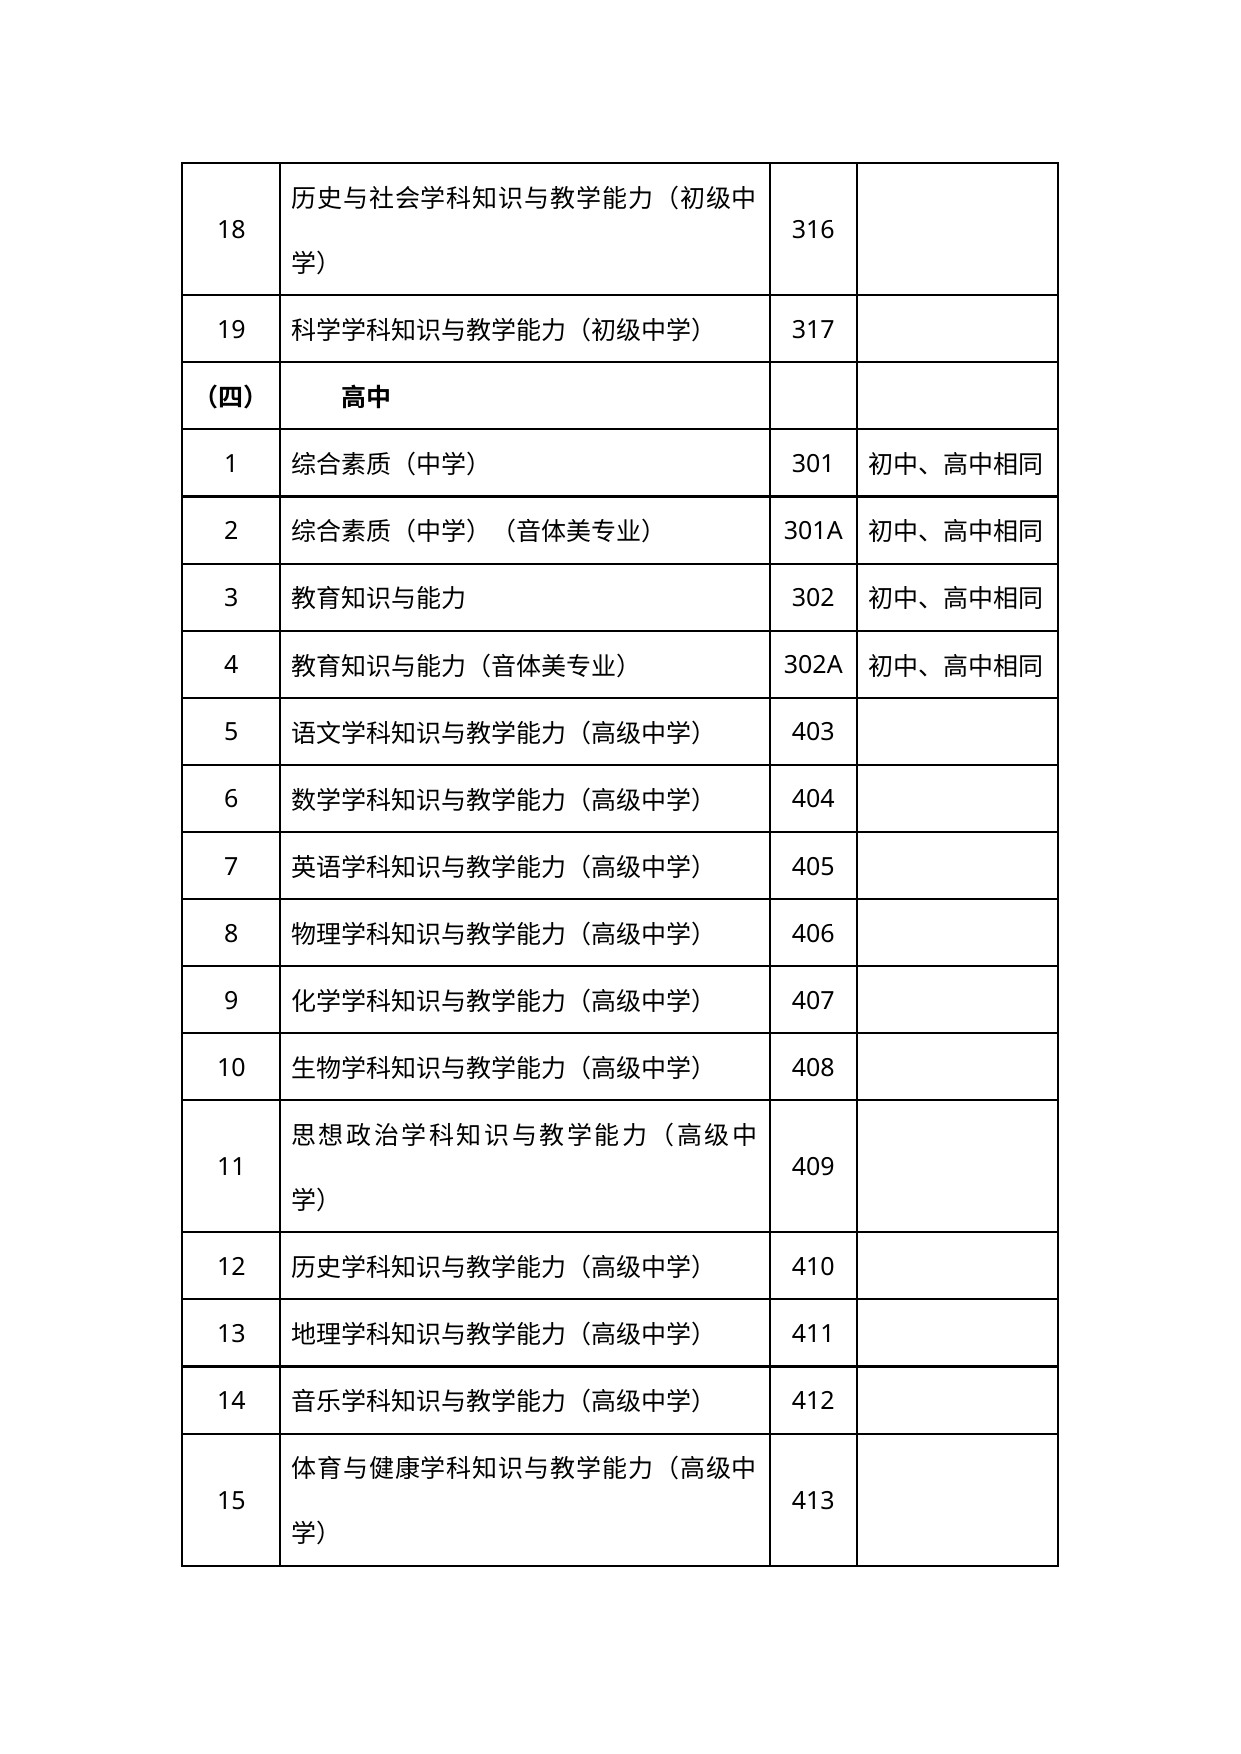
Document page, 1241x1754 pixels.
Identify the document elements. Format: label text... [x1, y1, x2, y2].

table_cell [858, 1300, 1057, 1365]
table_cell 3 [183, 565, 279, 629]
table_cell 412 [771, 1368, 856, 1432]
table_cell 301A [771, 498, 856, 562]
table_cell 思想政治学科知识与教学能力（高级中学） [281, 1101, 769, 1231]
table_cell 408 [771, 1034, 856, 1099]
table_cell 物理学科知识与教学能力（高级中学） [281, 900, 769, 965]
table_cell [858, 363, 1057, 428]
table_cell 301 [771, 430, 856, 495]
table_cell 302A [771, 632, 856, 697]
table_cell 19 [183, 296, 279, 361]
table_cell 初中、高中相同 [858, 430, 1057, 495]
table_cell [858, 766, 1057, 831]
table_cell 6 [183, 766, 279, 831]
table_cell 406 [771, 900, 856, 965]
table_cell 初中、高中相同 [858, 565, 1057, 629]
table_cell 1 [183, 430, 279, 495]
table_cell 10 [183, 1034, 279, 1099]
table_cell 302 [771, 565, 856, 629]
table_cell [858, 1034, 1057, 1099]
table_cell [771, 363, 856, 428]
table_cell 403 [771, 699, 856, 764]
table_cell 316 [771, 164, 856, 294]
table_cell 生物学科知识与教学能力（高级中学） [281, 1034, 769, 1099]
table_cell 410 [771, 1233, 856, 1298]
table_cell [858, 164, 1057, 294]
table_cell [858, 699, 1057, 764]
table_cell [858, 833, 1057, 898]
table_cell 语文学科知识与教学能力（高级中学） [281, 699, 769, 764]
table_cell 9 [183, 967, 279, 1032]
table_cell 初中、高中相同 [858, 498, 1057, 562]
table_cell 教育知识与能力（音体美专业） [281, 632, 769, 697]
table_cell 18 [183, 164, 279, 294]
table_cell [858, 1435, 1057, 1564]
table_cell 4 [183, 632, 279, 697]
table_cell 13 [183, 1300, 279, 1365]
table_cell 历史与社会学科知识与教学能力（初级中学） [281, 164, 769, 294]
table_cell 综合素质（中学） [281, 430, 769, 495]
table_cell 14 [183, 1368, 279, 1432]
table_cell 教育知识与能力 [281, 565, 769, 629]
table_cell 5 [183, 699, 279, 764]
table_cell [858, 1368, 1057, 1432]
table_cell 数学学科知识与教学能力（高级中学） [281, 766, 769, 831]
table_cell 15 [183, 1435, 279, 1564]
table_cell 化学学科知识与教学能力（高级中学） [281, 967, 769, 1032]
table_cell 2 [183, 498, 279, 562]
table_cell 地理学科知识与教学能力（高级中学） [281, 1300, 769, 1365]
table_cell 历史学科知识与教学能力（高级中学） [281, 1233, 769, 1298]
table_cell 体育与健康学科知识与教学能力（高级中学） [281, 1435, 769, 1564]
table_cell 12 [183, 1233, 279, 1298]
table_cell 409 [771, 1101, 856, 1231]
table_cell 411 [771, 1300, 856, 1365]
table_cell 综合素质（中学）（音体美专业） [281, 498, 769, 562]
table_cell 405 [771, 833, 856, 898]
table_cell [858, 1101, 1057, 1231]
table_cell 317 [771, 296, 856, 361]
table_cell 英语学科知识与教学能力（高级中学） [281, 833, 769, 898]
table_cell 413 [771, 1435, 856, 1564]
table_cell （四） [183, 363, 279, 428]
table_cell 音乐学科知识与教学能力（高级中学） [281, 1368, 769, 1432]
table_cell 初中、高中相同 [858, 632, 1057, 697]
table_cell 11 [183, 1101, 279, 1231]
table_cell [858, 1233, 1057, 1298]
table_cell [858, 900, 1057, 965]
table_cell 7 [183, 833, 279, 898]
table_cell 高中 [281, 363, 769, 428]
table_cell 404 [771, 766, 856, 831]
table_cell 407 [771, 967, 856, 1032]
table_cell 8 [183, 900, 279, 965]
table_cell 科学学科知识与教学能力（初级中学） [281, 296, 769, 361]
table_cell [858, 296, 1057, 361]
table_cell [858, 967, 1057, 1032]
